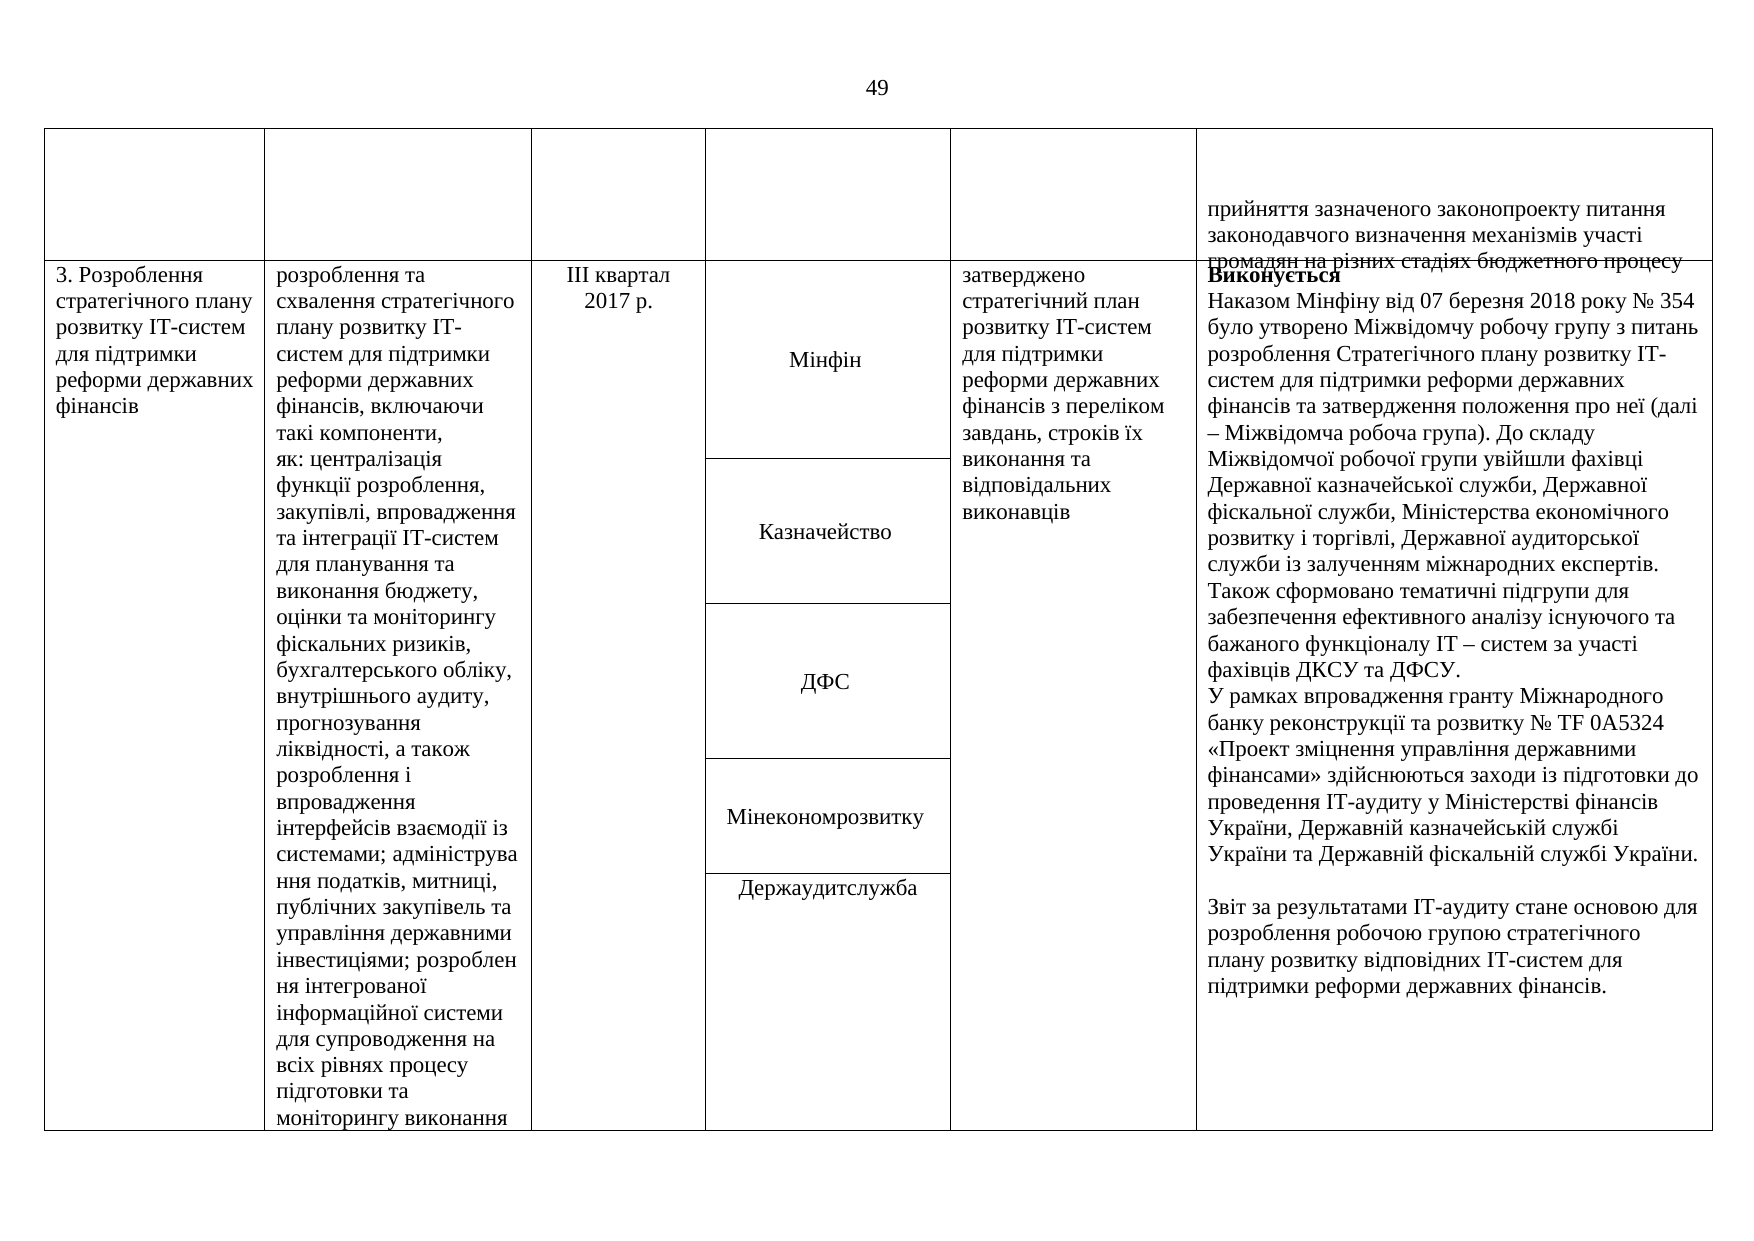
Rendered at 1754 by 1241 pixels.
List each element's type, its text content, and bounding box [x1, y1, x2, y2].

table_cell 3. Розроблення стратегічного плану розвитку ІТ-систем для підтримки реформи державних фінансів [45, 261, 264, 1130]
table_cell III квартал 2017 р. [532, 261, 705, 1130]
table_cell розроблення та схвалення стратегічного плану розвитку ІТ-систем для підтримки реформи державних фінансів, включаючи такі компоненти, як: централізація функції розроблення, закупівлі, впровадження та інтеграції ІТ-систем для планування та виконання бюджету, оцінки та моніторингу фіскальних ризиків, бухгалтерського обліку, внутрішнього аудиту, прогнозування ліквідності, а також розроблення і впровадження інтерфейсів взаємодії із системами; адміністрування податків, митниці, публічних закупівель та управління державними інвестиціями; розроблення інтегрованої інформаційної системи для супроводження на всіх рівнях процесу підготовки та моніторингу виконання бюджету; створення інтегрованої бази даних Мінекономрозвитку (електронна система закупівель), Мінфіну (єдиний веб-портал використання публічних коштів) та Казначейства; покращення обміну інформацією між Мінфіном, ДФС та Казначейством; автоматизація процесів адміністрування податків відповідно до визначених Урядом пріоритетів [265, 261, 531, 1130]
table_cell Виконується Наказом Мінфіну від 07 березня 2018 року № 354 було утворено Міжвідомчу робочу групу з питань розроблення Стратегічного плану розвитку ІТ-систем для підтримки реформи державних фінансів та затвердження положення про неї (далі – Міжвідомча робоча група). До складу Міжвідомчої робочої групи увійшли фахівці Державної казначейської служби, Державної фіскальної служби, Міністерства економічного розвитку і торгівлі, Державної аудиторської служби із залученням міжнародних експертів. Також сформовано тематичні підгрупи для забезпечення ефективного аналізу існуючого та бажаного функціоналу ІТ – систем за участі фахівців ДКСУ та ДФСУ. У рамках впровадження гранту Міжнародного банку реконструкції та розвитку № TF 0А5324 «Проект зміцнення управління державними фінансами» здійснюються заходи із підготовки до проведення ІТ-аудиту у Міністерстві фінансів України, Державній казначейській службі України та Державній фіскальній службі України. Звіт за результатами ІТ-аудиту стане основою для розроблення робочою групою стратегічного плану розвитку відповідних ІТ-систем для підтримки реформи державних фінансів. [1197, 261, 1712, 1130]
table_cell Казначейство [706, 459, 950, 603]
table_cell затверджено стратегічний план розвитку ІТ-систем для підтримки реформи державних фінансів з переліком завдань, строків їх виконання та відповідальних виконавців [951, 261, 1196, 1130]
table_cell Мінекономрозвитку [706, 759, 950, 873]
table_cell Держаудитслужба [706, 874, 950, 1130]
table_cell Мінфін [706, 261, 950, 458]
table_cell ДФС [706, 604, 950, 758]
